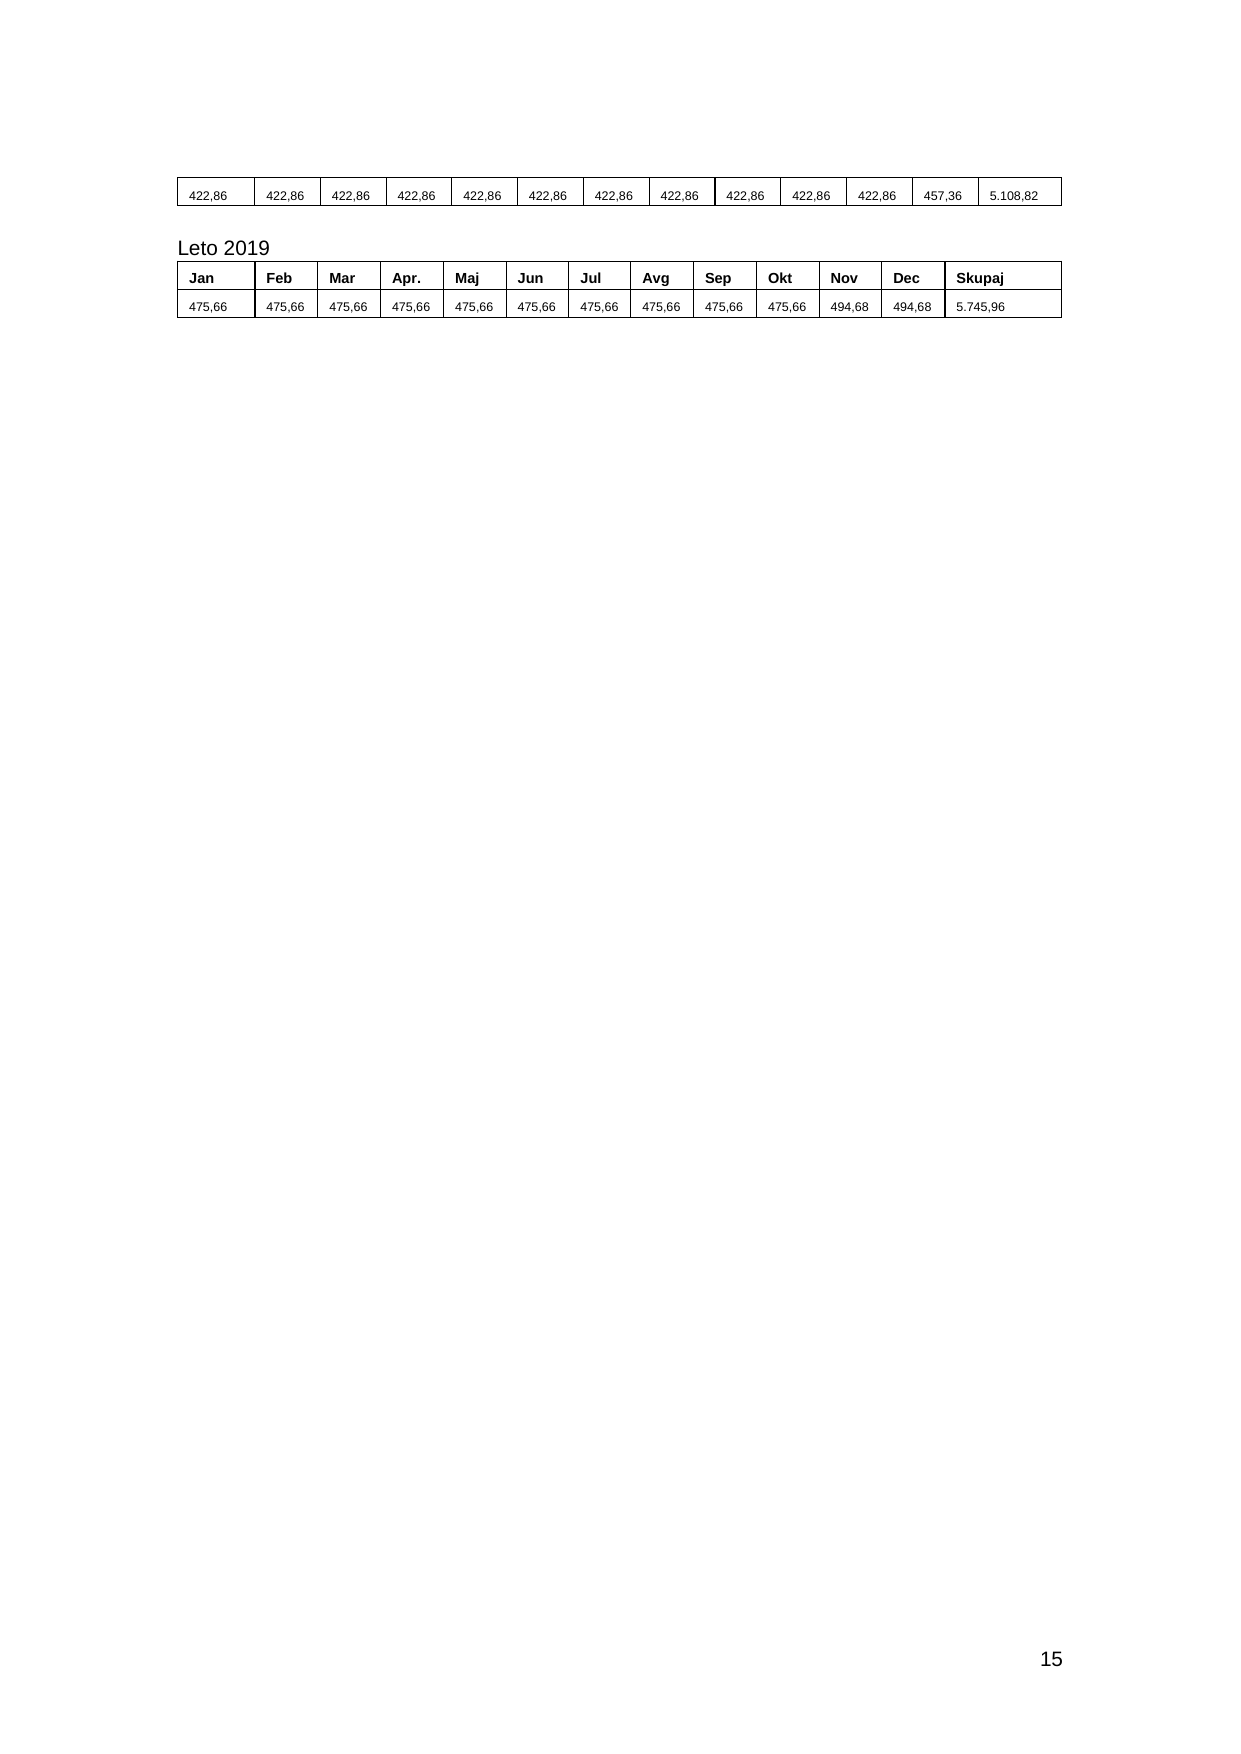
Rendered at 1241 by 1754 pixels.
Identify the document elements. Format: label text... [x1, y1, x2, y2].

table_cell 5.745,96 [946, 290, 1061, 317]
table_header Jun [507, 262, 568, 289]
table_cell 457,36 [913, 178, 978, 205]
table_header Okt [757, 262, 819, 289]
table_cell 475,66 [757, 290, 819, 317]
table_header Apr. [381, 262, 443, 289]
table_header Nov [820, 262, 881, 289]
table_cell 422,86 [321, 178, 386, 205]
table_cell 475,66 [256, 290, 317, 317]
table_cell 475,66 [381, 290, 443, 317]
table_header Sep [694, 262, 756, 289]
table_cell 475,66 [444, 290, 506, 317]
table_header Jul [569, 262, 630, 289]
table_cell 422,86 [716, 178, 780, 205]
table_cell 475,66 [318, 290, 380, 317]
table_cell 422,86 [584, 178, 649, 205]
table_header Skupaj [946, 262, 1061, 289]
table_cell 422,86 [387, 178, 451, 205]
table_cell 475,66 [631, 290, 693, 317]
table_cell 422,86 [650, 178, 714, 205]
table_cell 475,66 [694, 290, 756, 317]
table_cell 475,66 [507, 290, 568, 317]
table_header Jan [178, 262, 254, 289]
text Leto 2019 [177, 233, 1063, 261]
table_header Feb [256, 262, 317, 289]
table_cell 422,86 [518, 178, 583, 205]
table_cell 494,68 [882, 290, 944, 317]
table_cell 422,86 [255, 178, 320, 205]
table_header Mar [318, 262, 380, 289]
table_cell 422,86 [781, 178, 846, 205]
table_header Maj [444, 262, 506, 289]
table_cell 475,66 [178, 290, 254, 317]
table_cell 422,86 [847, 178, 912, 205]
table_cell 422,86 [452, 178, 517, 205]
table_header Dec [882, 262, 944, 289]
table_header Avg [631, 262, 693, 289]
table_cell 422,86 [178, 178, 254, 205]
table_cell 475,66 [569, 290, 630, 317]
table_cell 494,68 [820, 290, 881, 317]
table_cell 5.108,82 [979, 178, 1061, 205]
